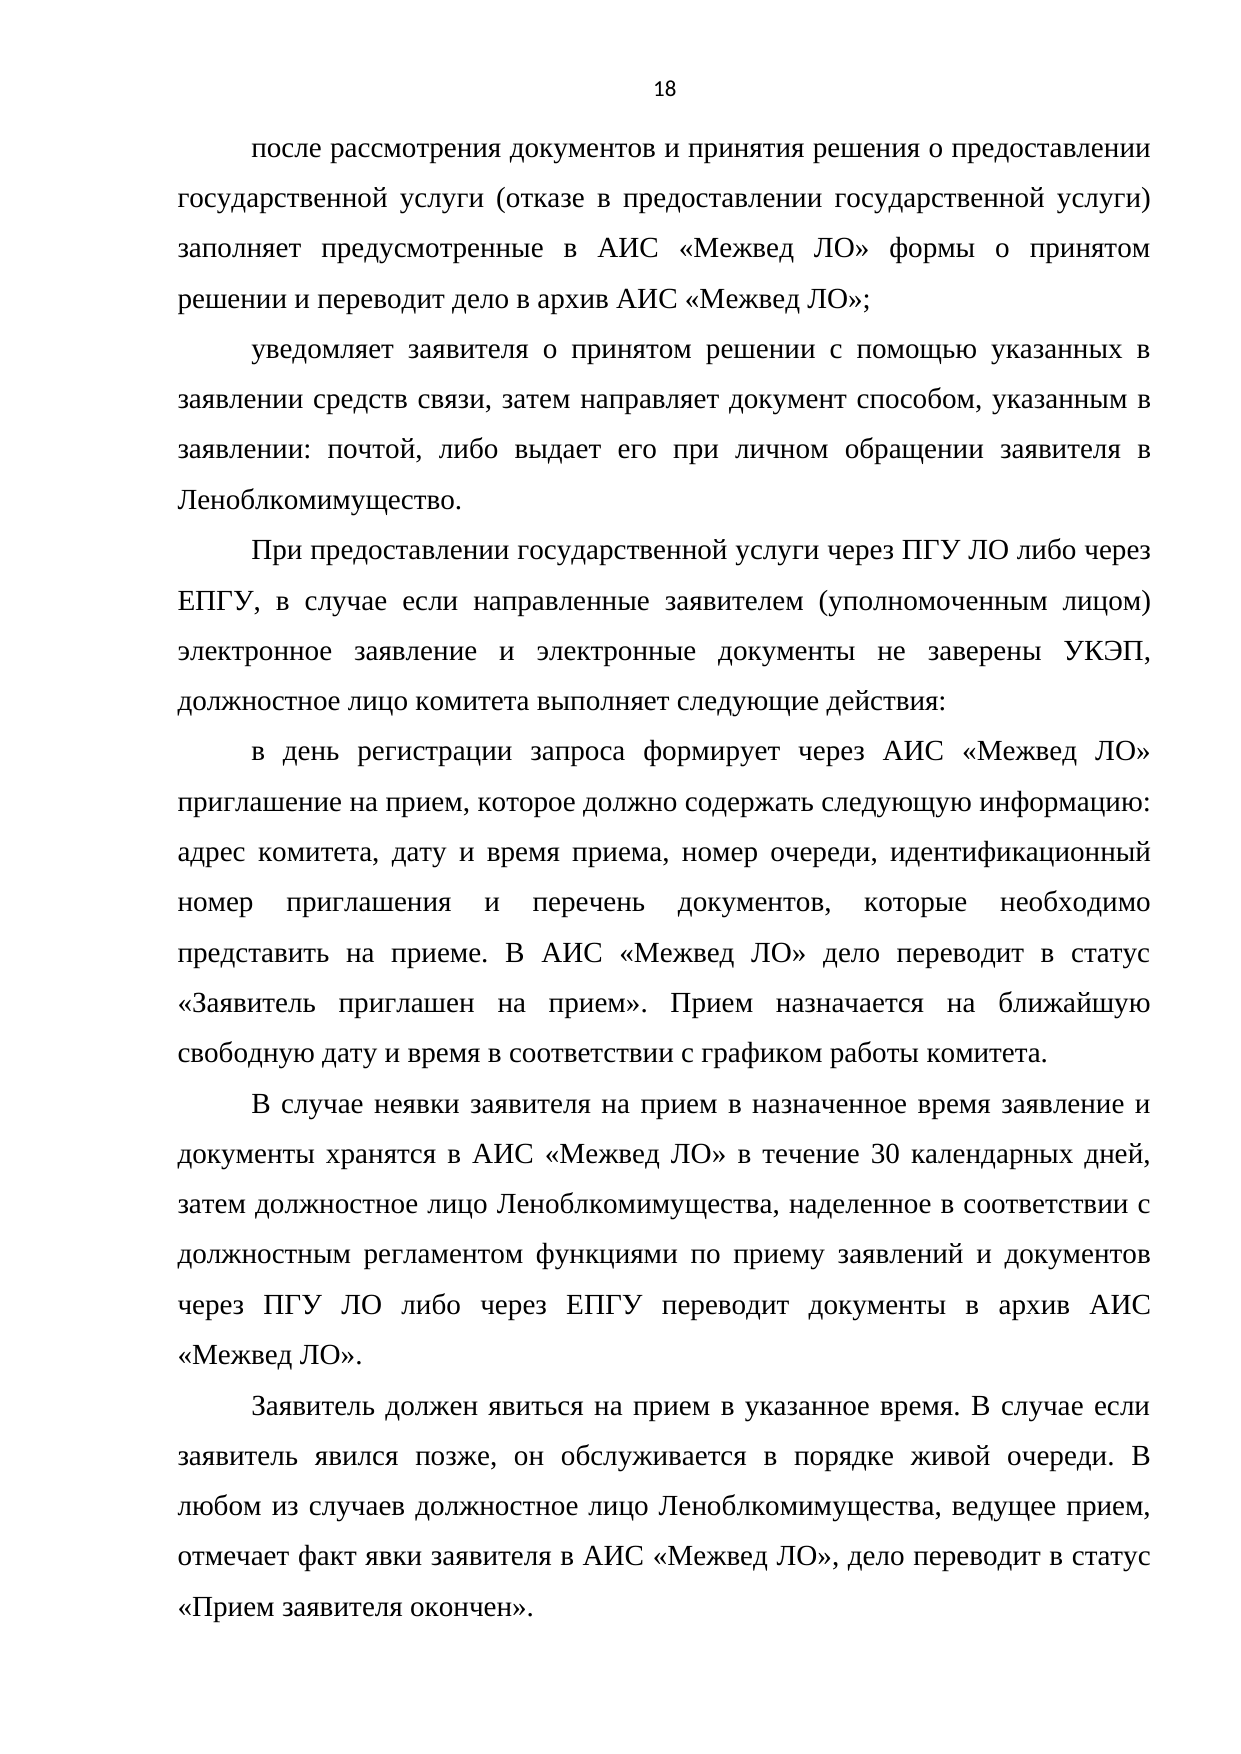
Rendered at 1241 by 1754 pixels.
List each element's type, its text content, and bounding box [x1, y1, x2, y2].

list уведомляет заявителя о принятом решении с помощью указанных в заявлении средств связи, затем направляет документ способом, указанным в заявлении: почтой, либо выдает его при личном обращении заявителя в Леноблкомимущество. [177, 331, 1152, 516]
list после рассмотрения документов и принятия решения о предоставлении государственной услуги (отказе в предоставлении государственной услуги) заполняет предусмотренные в АИС «Межвед ЛО» формы о принятом решении и переводит дело в архив АИС «Межвед ЛО»; [177, 130, 1152, 314]
list Заявитель должен явиться на прием в указанное время. В случае если заявитель явился позже, он обслуживается в порядке живой очереди. В любом из случаев должностное лицо Леноблкомимущества, ведущее прием, отмечает факт явки заявителя в АИС «Межвед ЛО», дело переводит в статус «Прием заявителя окончен». [177, 1388, 1152, 1622]
list В случае неявки заявителя на прием в назначенное время заявление и документы хранятся в АИС «Межвед ЛО» в течение 30 календарных дней, затем должностное лицо Леноблкомимущества, наделенное в соответствии с должностным регламентом функциями по приему заявлений и документов через ПГУ ЛО либо через ЕПГУ переводит документы в архив АИС «Межвед ЛО». [177, 1086, 1152, 1371]
list При предоставлении государственной услуги через ПГУ ЛО либо через ЕПГУ, в случае если направленные заявителем (уполномоченным лицом) электронное заявление и электронные документы не заверены УКЭП, должностное лицо комитета выполняет следующие действия: [177, 532, 1152, 717]
list в день регистрации запроса формирует через АИС «Межвед ЛО» приглашение на прием, которое должно содержать следующую информацию: адрес комитета, дату и время приема, номер очереди, идентификационный номер приглашения и перечень документов, которые необходимо представить на приеме. В АИС «Межвед ЛО» дело переводит в статус «Заявитель приглашен на прием». Прием назначается на ближайшую свободную дату и время в соответствии с графиком работы комитета. [177, 733, 1152, 1069]
